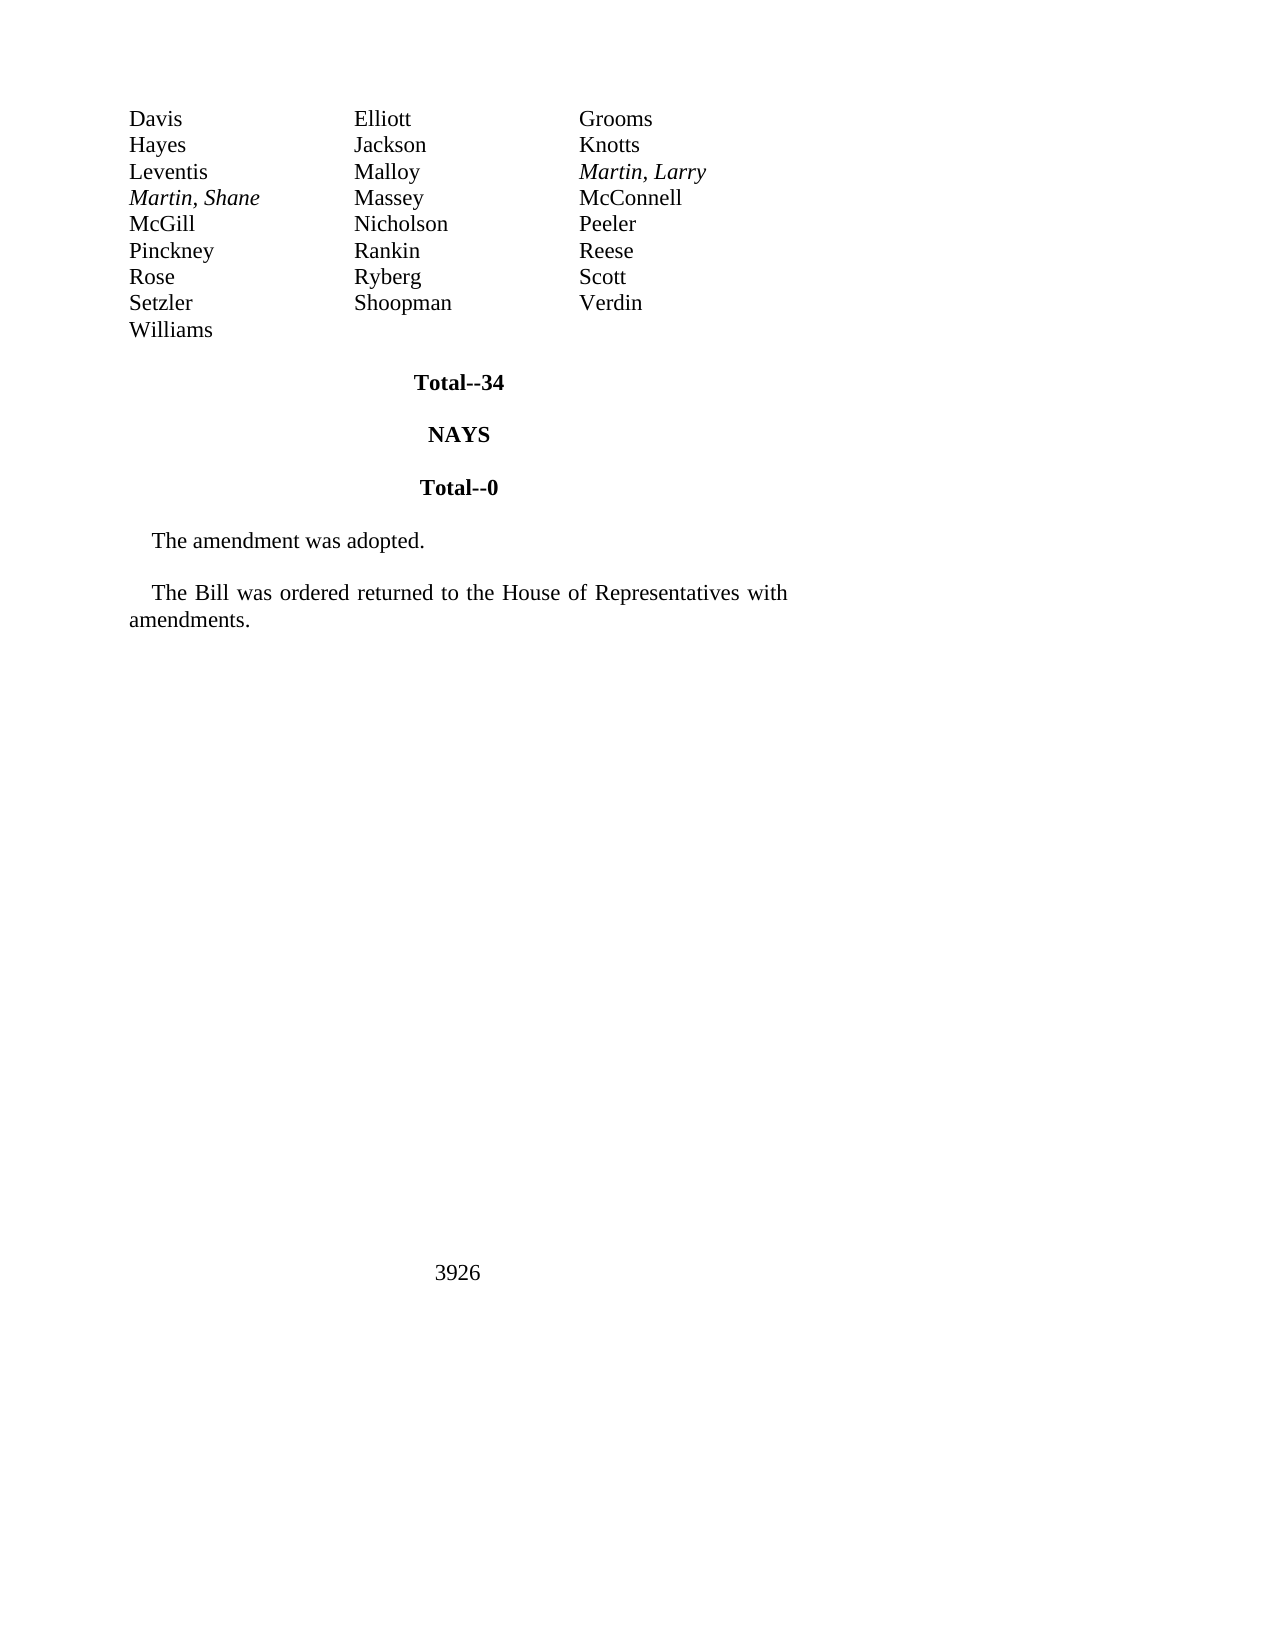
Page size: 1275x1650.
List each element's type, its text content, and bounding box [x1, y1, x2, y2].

text McGill Nicholson Peeler [129, 210, 789, 237]
text Davis Elliott Grooms [129, 105, 789, 131]
text Williams [129, 316, 789, 342]
text Pinckney Rankin Reese [129, 237, 789, 263]
text Martin, Shane Massey McConnell [129, 184, 789, 210]
text The amendment was adopted. [129, 527, 789, 553]
text Hayes Jackson Knotts [129, 131, 789, 158]
text Leventis Malloy Martin, Larry [129, 158, 789, 184]
text NAYS [129, 421, 789, 448]
text Total--0 [129, 474, 789, 500]
text Total--34 [129, 368, 789, 395]
text Setzler Shoopman Verdin [129, 289, 789, 316]
text Rose Ryberg Scott [129, 263, 789, 289]
text The Bill was ordered returned to the House of Representatives with amendments. [129, 579, 789, 632]
